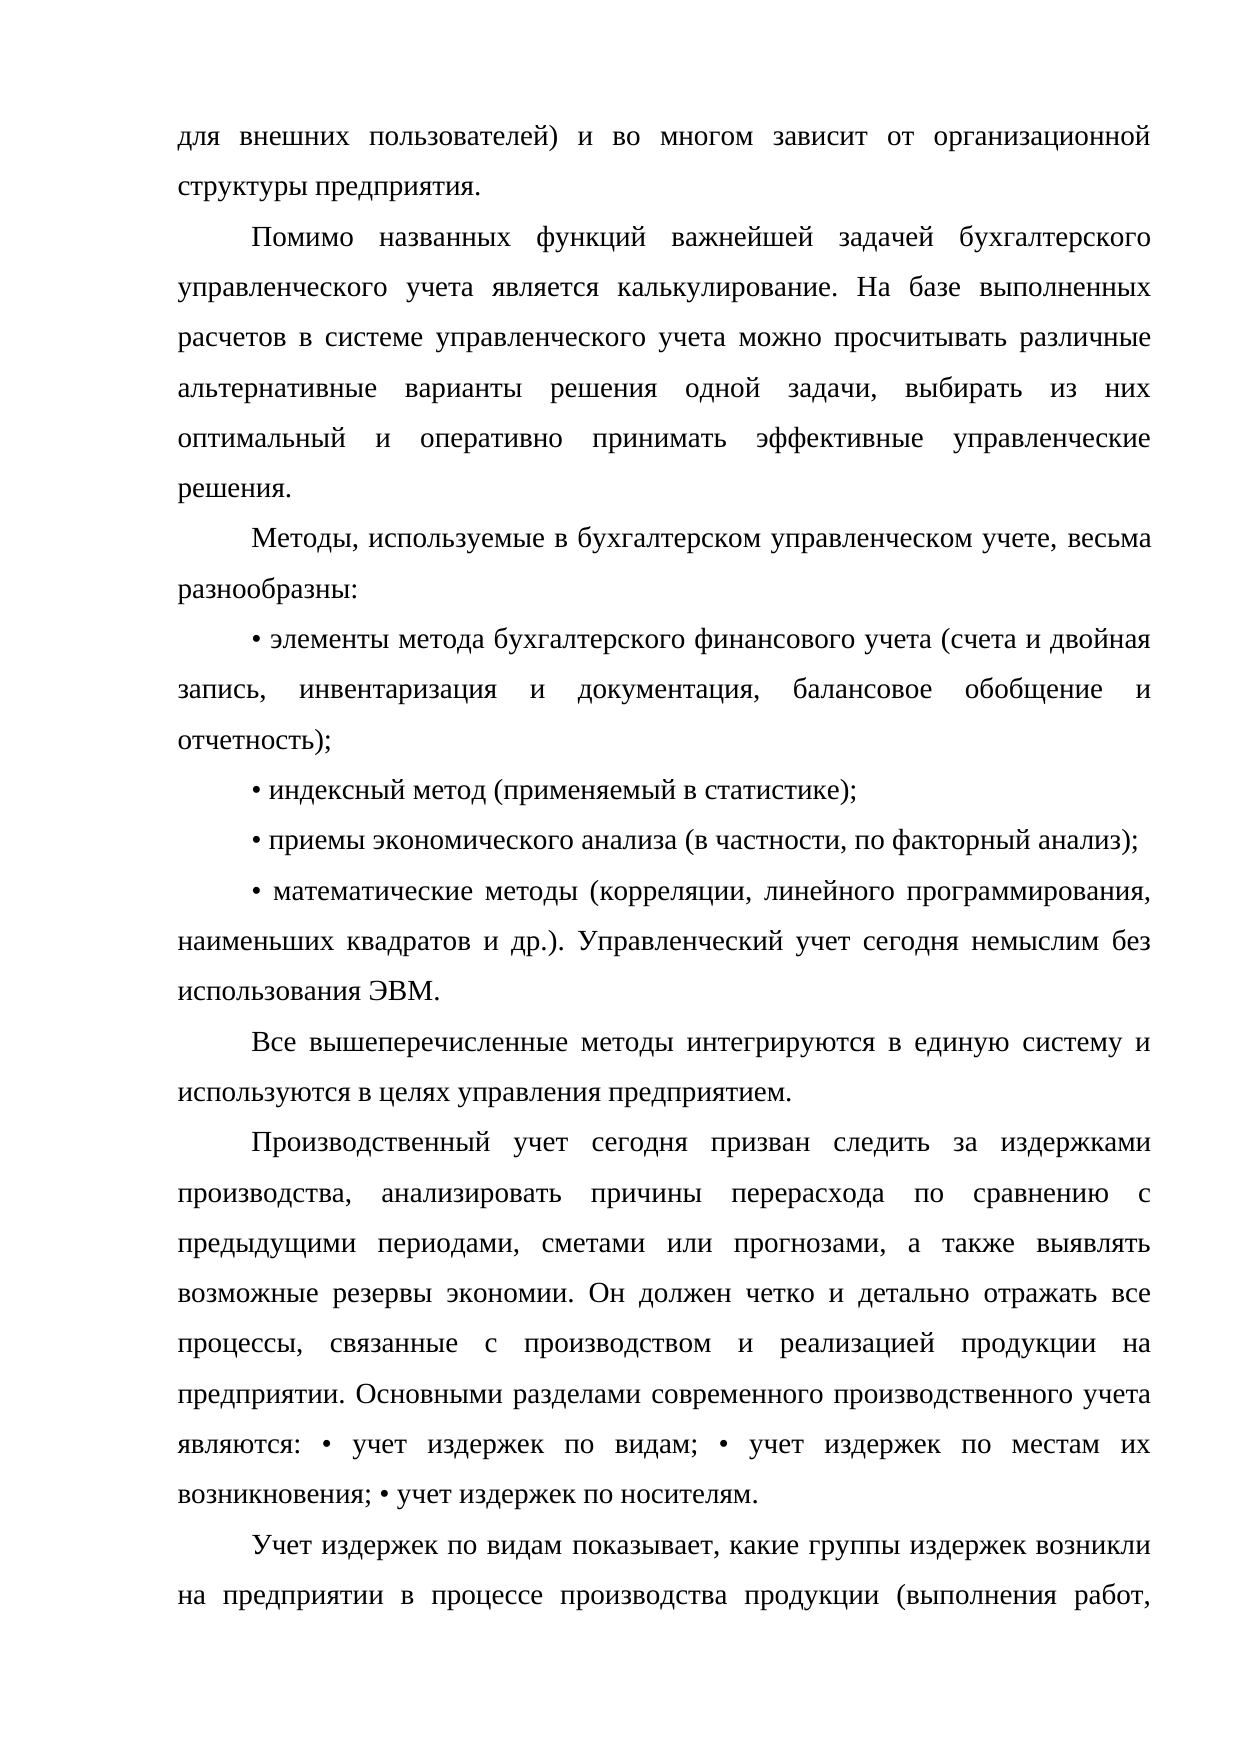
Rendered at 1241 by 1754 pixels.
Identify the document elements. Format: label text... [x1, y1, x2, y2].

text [177, 118, 1152, 202]
text Помимо названных функций важнейшей задачей бухгалтерского управленческого учета является калькулирование. На базе выполненных расчетов в системе управленческого учета можно просчитывать различные альтернативные варианты решения одной задачи, выбирать из них оптимальный и оперативно принимать эффективные управленческие решения. [177, 219, 1152, 504]
text • индексный метод (применяемый в статистике); [177, 772, 1152, 806]
text Производственный учет сегодня призван следить за издержками производства, анализировать причины перерасхода по сравнению с предыдущими периодами, сметами или прогнозами, а также выявлять возможные резервы экономии. Он должен четко и детально отражать все процессы, связанные с производством и реализацией продукции на предприятии. Основными разделами современного производственного учета являются: • учет издержек по видам; • учет издержек по местам их возникновения; • учет издержек по носителям. [177, 1124, 1152, 1510]
text • математические методы (корреляции, линейного программирования, наименьших квадратов и др.). Управленческий учет сегодня немыслим без использования ЭВМ. [177, 873, 1152, 1007]
text • элементы метода бухгалтерского финансового учета (счета и двойная запись, инвентаризация и документация, балансовое обобщение и отчетность); [177, 621, 1152, 755]
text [177, 1527, 1152, 1611]
text Методы, используемые в бухгалтерском управленческом учете, весьма разнообразны: [177, 521, 1152, 604]
text • приемы экономического анализа (в частности, по факторный анализ); [177, 822, 1152, 856]
text Все вышеперечисленные методы интегрируются в единую систему и используются в целях управления предприятием. [177, 1024, 1152, 1108]
